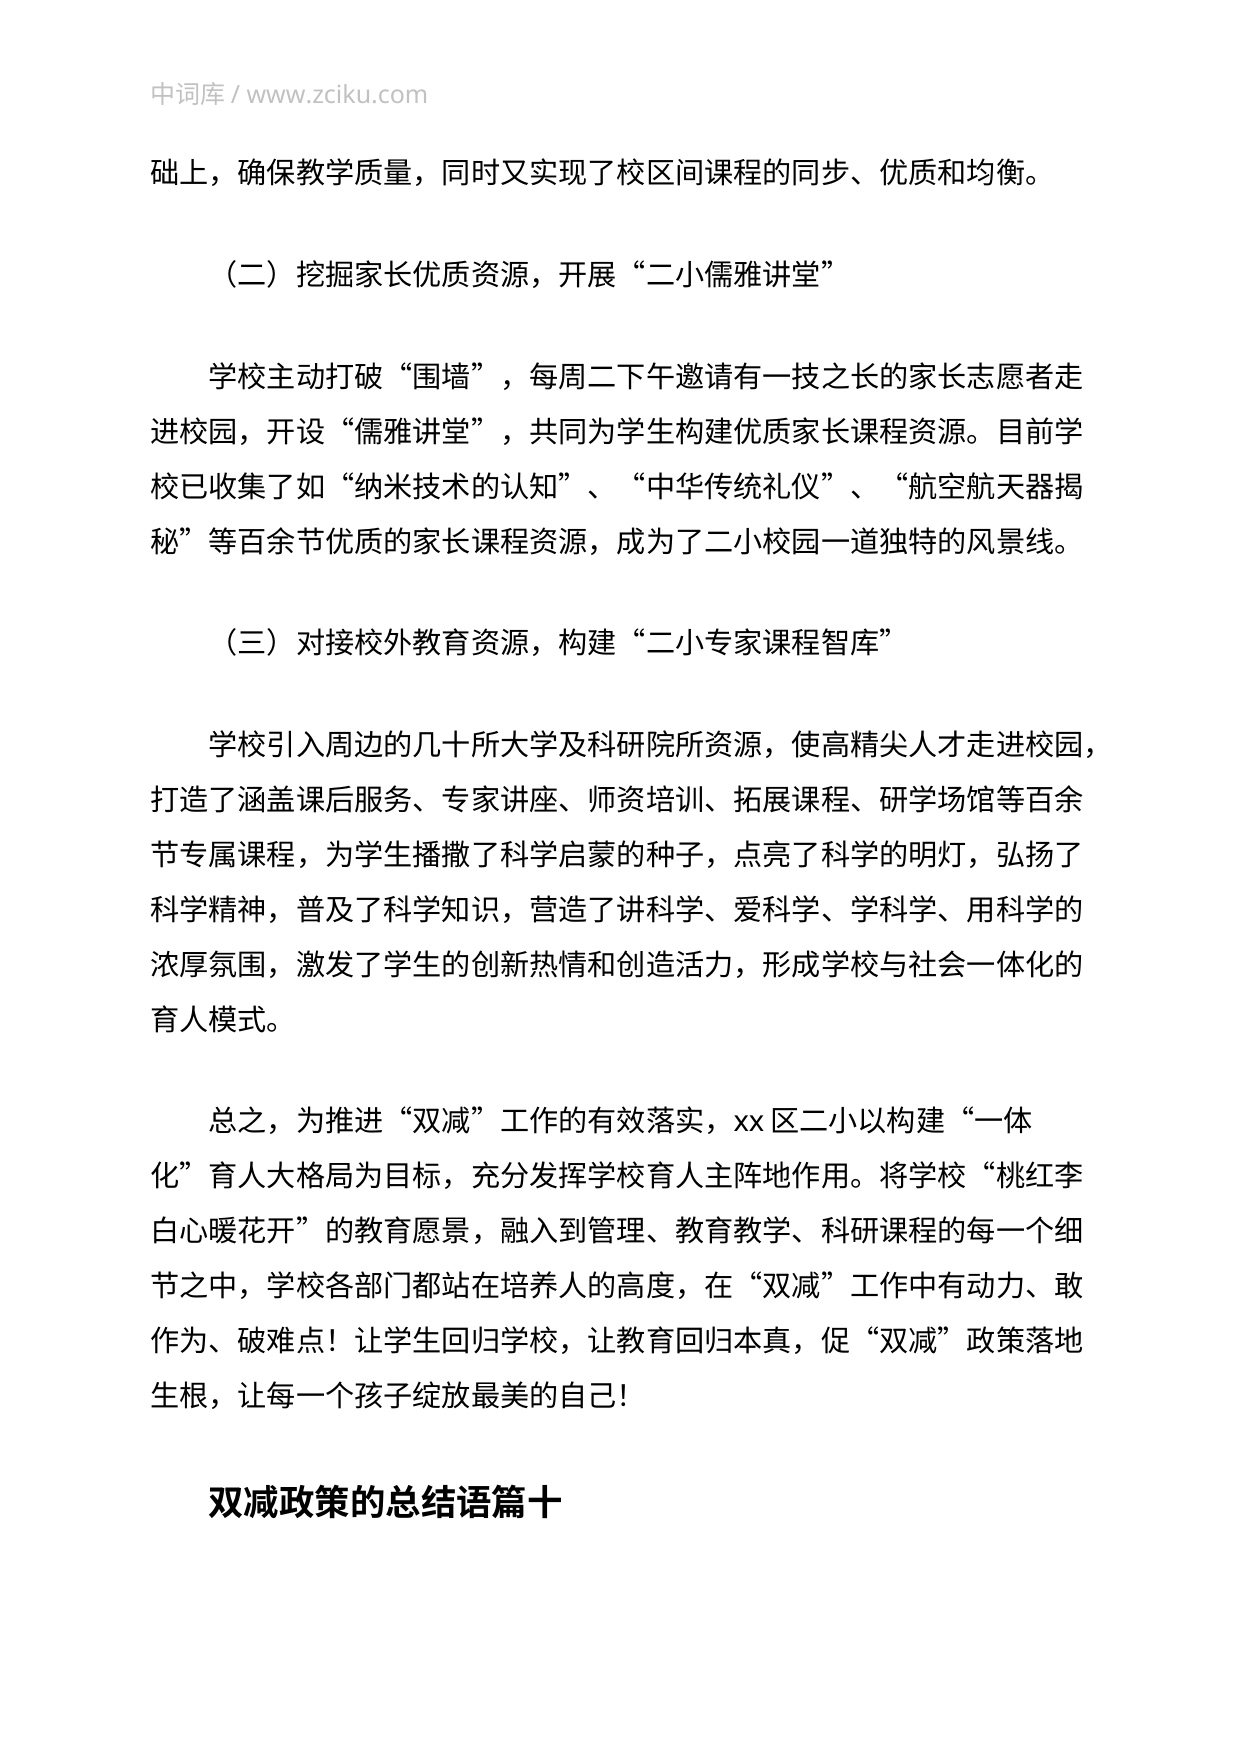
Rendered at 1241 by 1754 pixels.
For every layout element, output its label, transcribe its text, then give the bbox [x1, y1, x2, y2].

text （二）挖掘家长优质资源，开展“二小儒雅讲堂” [150, 252, 1090, 294]
text （三）对接校外教育资源，构建“二小专家课程智库” [150, 620, 1090, 662]
text 双减政策的总结语篇十 [150, 1474, 1090, 1526]
text 学校主动打破“围墙”，每周二下午邀请有一技之长的家长志愿者走进校园，开设“儒雅讲堂”，共同为学生构建优质家长课程资源。目前学校已收集了如“纳米技术的认知”、“中华传统礼仪”、“航空航天器揭秘”等百余节优质的家长课程资源，成为了二小校园一道独特的风景线。 [150, 353, 1090, 561]
text 学校引入周边的几十所大学及科研院所资源，使高精尖人才走进校园，打造了涵盖课后服务、专家讲座、师资培训、拓展课程、研学场馆等百余节专属课程，为学生播撒了科学启蒙的种子，点亮了科学的明灯，弘扬了科学精神，普及了科学知识，营造了讲科学、爱科学、学科学、用科学的浓厚氛围，激发了学生的创新热情和创造活力，形成学校与社会一体化的育人模式。 [150, 722, 1090, 1038]
text 总之，为推进“双减”工作的有效落实，xx区二小以构建“一体化”育人大格局为目标，充分发挥学校育人主阵地作用。将学校“桃红李白心暖花开”的教育愿景，融入到管理、教育教学、科研课程的每一个细节之中，学校各部门都站在培养人的高度，在“双减”工作中有动力、敢作为、破难点！让学生回归学校，让教育回归本真，促“双减”政策落地生根，让每一个孩子绽放最美的自己！ [150, 1098, 1090, 1415]
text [150, 150, 1090, 192]
